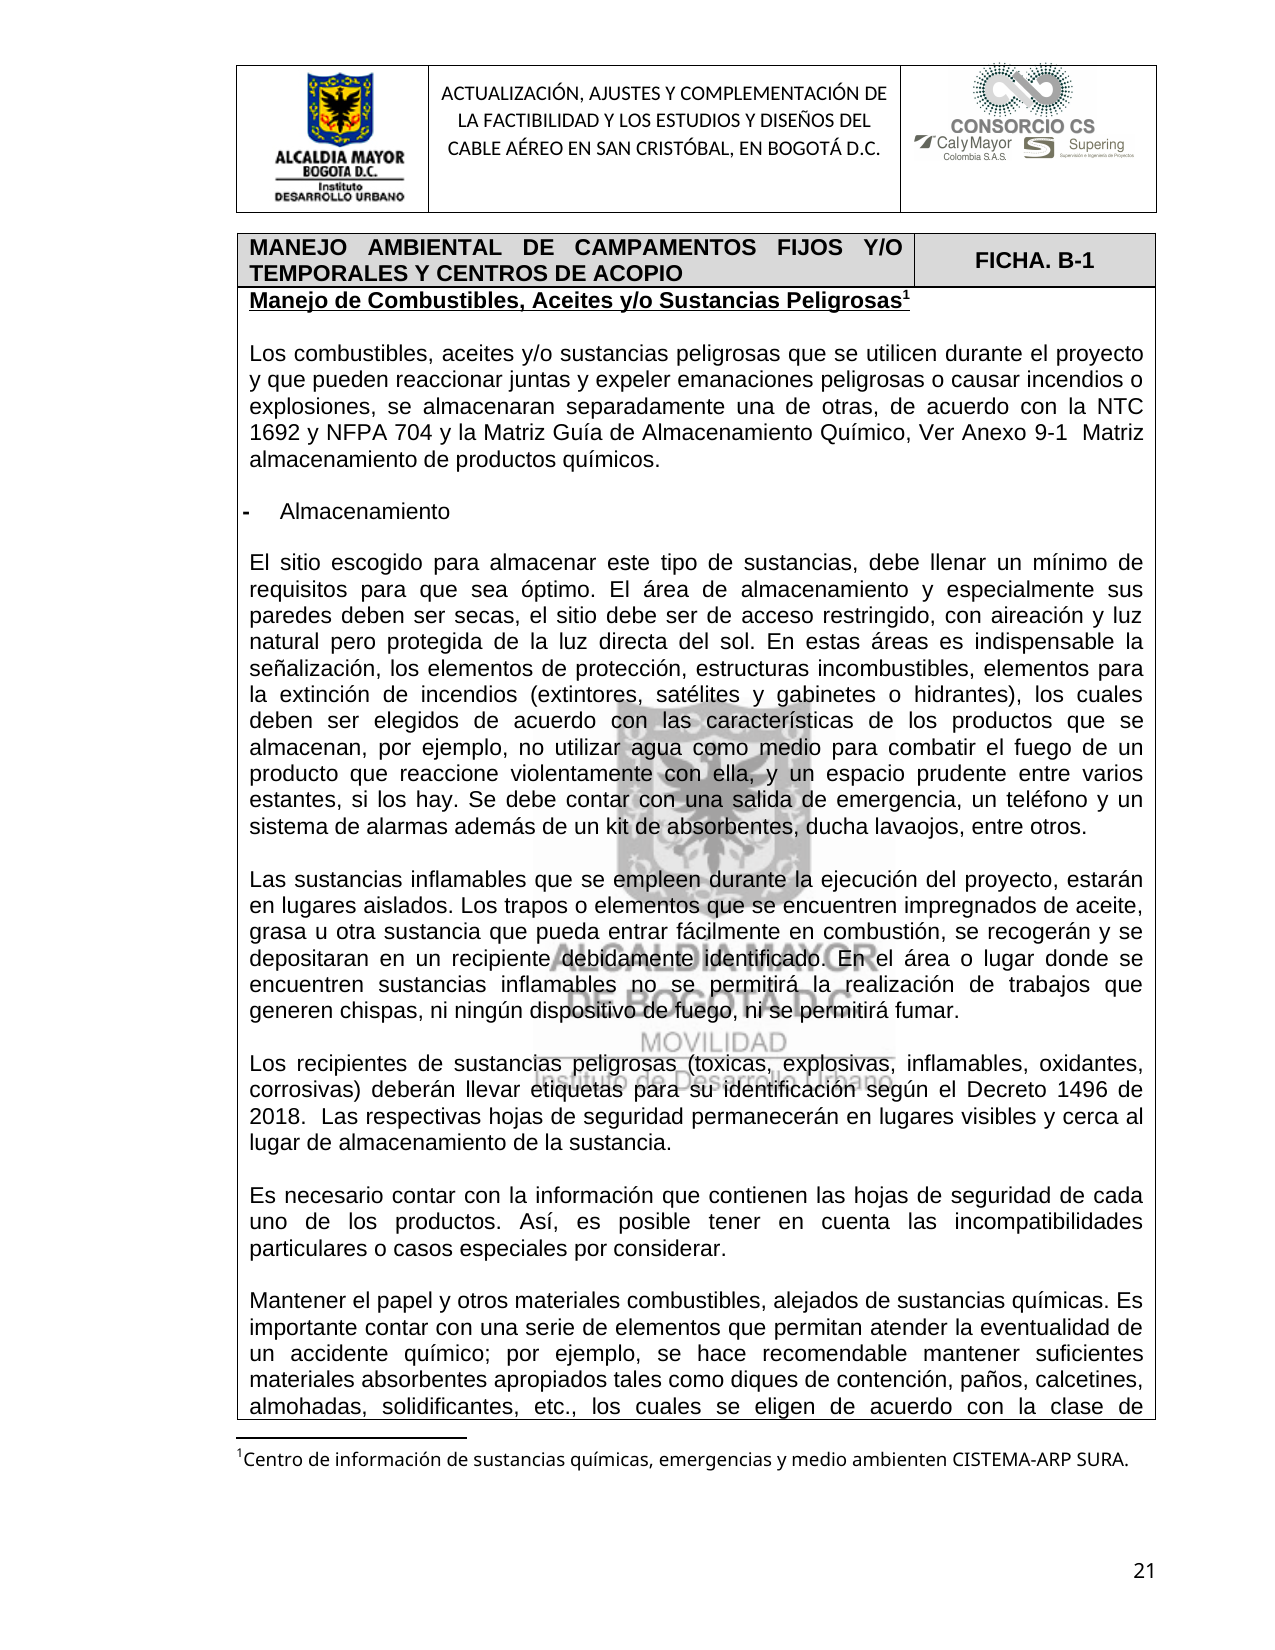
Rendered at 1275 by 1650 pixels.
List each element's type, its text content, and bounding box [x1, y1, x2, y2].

picture [914, 66, 1135, 161]
table_header MANEJO AMBIENTAL DE CAMPAMENTOS FIJOS Y/O TEMPORALES Y CENTROS DE ACOPIO [238, 234, 914, 286]
picture [948, 61, 1097, 65]
table_header FICHA. B-1 [915, 234, 1155, 286]
